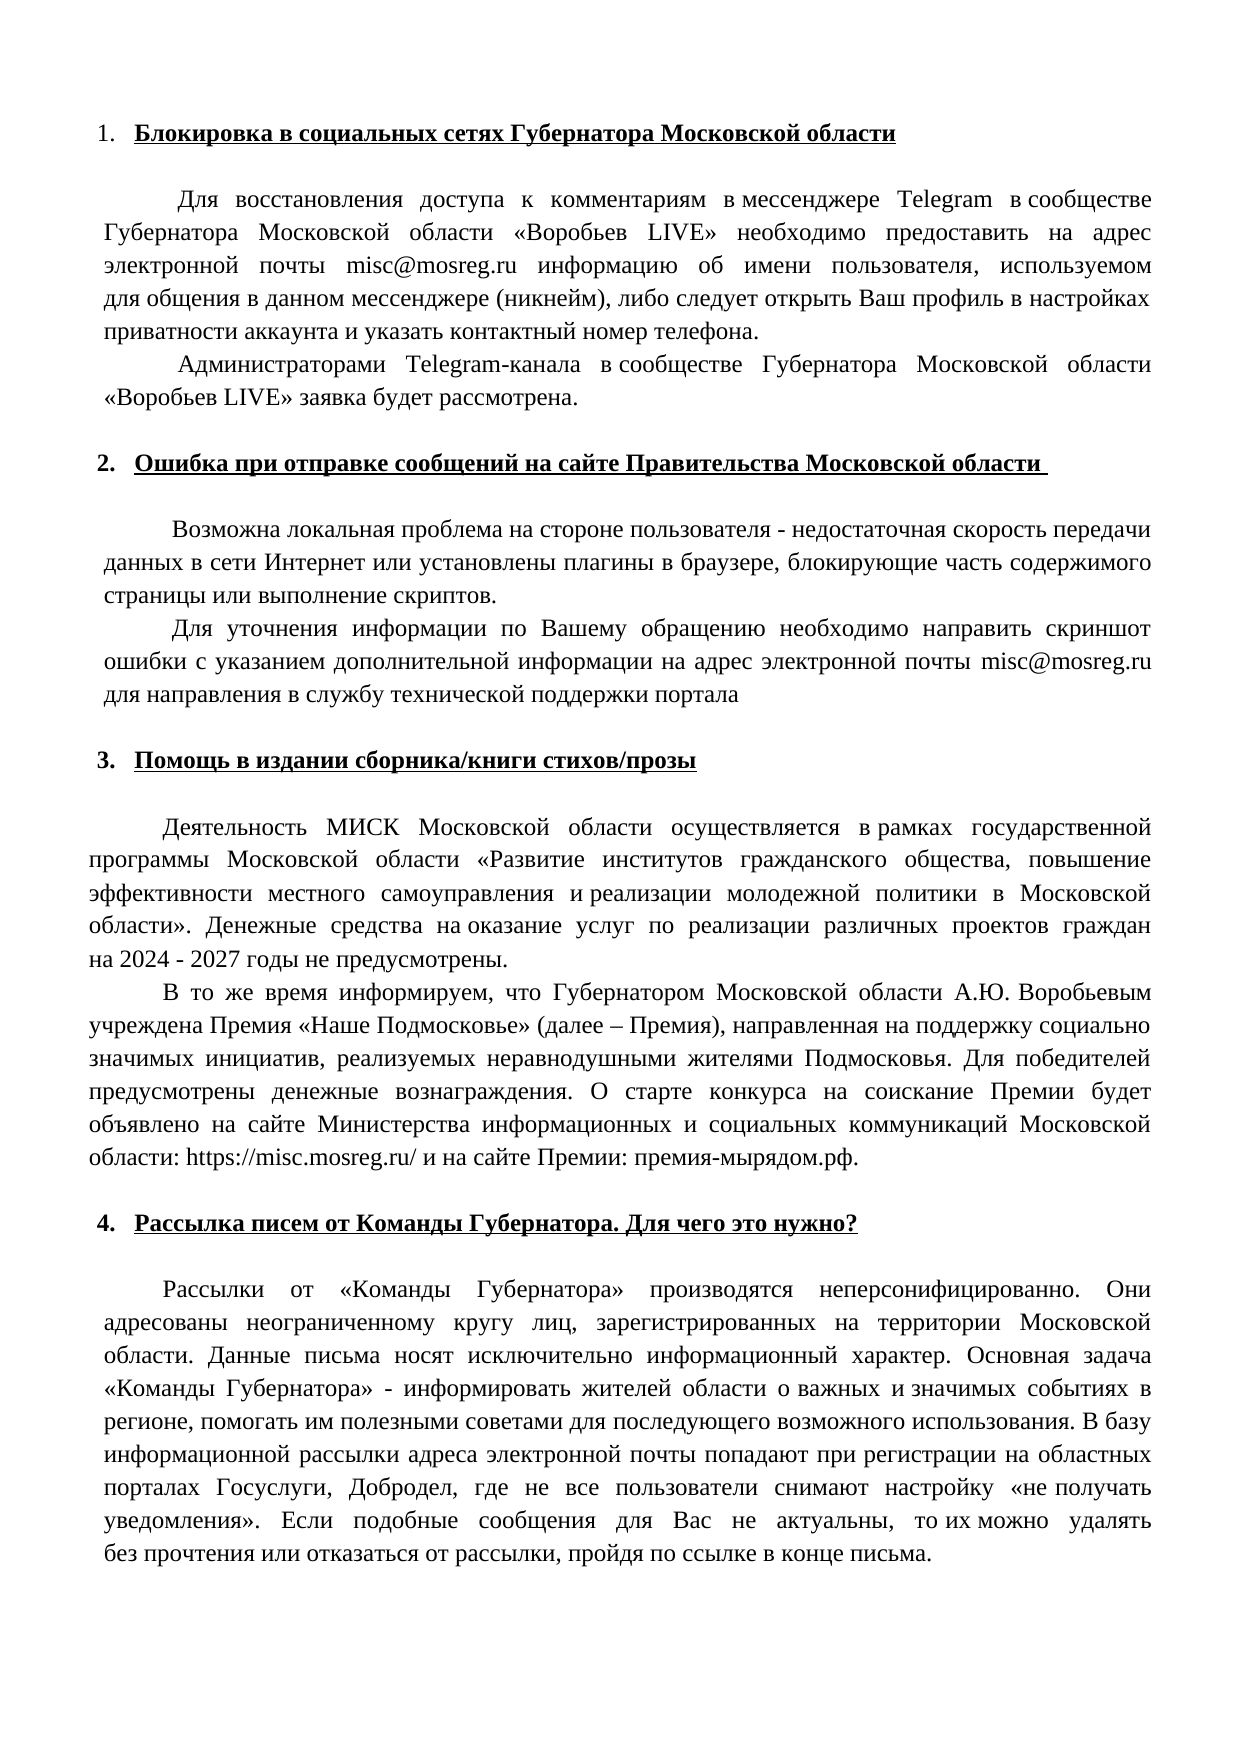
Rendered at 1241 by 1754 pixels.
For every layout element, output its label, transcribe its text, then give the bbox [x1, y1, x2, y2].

list Ошибка при отправке сообщений на сайте Правительства Московской области [97, 448, 1152, 477]
list Помощь в издании сборника/книги стихов/прозы [97, 746, 1152, 774]
list Рассылка писем от Команды Губернатора. Для чего это нужно? [97, 1208, 1152, 1237]
list В то же время информируем, что Губернатором Московской области А.Ю. Воробьевым учреждена Премия «Наше Подмосковье» (далее – Премия), направленная на поддержку социально значимых инициатив, реализуемых неравнодушными жителями Подмосковья. Для победителей предусмотрены денежные вознаграждения. О старте конкурса на соискание Премии будет объявлено на сайте Министерства информационных и социальных коммуникаций Московской области: https://misc.mosreg.ru/ и на сайте Премии: премия-мырядом.рф. [89, 1137, 1152, 1171]
text Для восстановления доступа к комментариям в мессенджере Telegram в сообществе Губернатора Московской области «Воробьев LIVE» необходимо предоставить на адрес электронной почты misc@mosreg.ru информацию об имени пользователя, используемом для общения в данном мессенджере (никнейм), либо следует открыть Ваш профиль в настройках приватности аккаунта и указать контактный номер телефона. [103, 311, 1152, 345]
text Деятельность МИСК Московской области осуществляется в рамках государственной программы Московской области «Развитие институтов гражданского общества, повышение эффективности местного самоуправления и реализации молодежной политики в Московской области». Денежные средства на оказание услуг по реализации различных проектов граждан на 2024 - 2027 годы не предусмотрены. [89, 812, 1152, 845]
text Деятельность МИСК Московской области осуществляется в рамках государственной программы Московской области «Развитие институтов гражданского общества, повышение эффективности местного самоуправления и реализации молодежной политики в Московской области». Денежные средства на оказание услуг по реализации различных проектов граждан на 2024 - 2027 годы не предусмотрены. [89, 873, 1152, 972]
list В то же время информируем, что Губернатором Московской области А.Ю. Воробьевым учреждена Премия «Наше Подмосковье» (далее – Премия), направленная на поддержку социально значимых инициатив, реализуемых неравнодушными жителями Подмосковья. Для победителей предусмотрены денежные вознаграждения. О старте конкурса на соискание Премии будет объявлено на сайте Министерства информационных и социальных коммуникаций Московской области: https://misc.mosreg.ru/ и на сайте Премии: премия-мырядом.рф. [89, 977, 1152, 1010]
text Рассылки от «Команды Губернатора» производятся неперсонифицированно. Они адресованы неограниченному кругу лиц, зарегистрированных на территории Московской области. Данные письма носят исключительно информационный характер. Основная задача «Команды Губернатора» - информировать жителей области о важных и значимых событиях в регионе, помогать им полезными советами для последующего возможного использования. В базу информационной рассылки адреса электронной почты попадают при регистрации на областных порталах Госуслуги, Добродел, где не все пользователи снимают настройку «не получать уведомления». Если подобные сообщения для Вас не актуальны, то их можно удалять без прочтения или отказаться от рассылки, пройдя по ссылке в конце письма. [103, 1274, 1152, 1567]
list Возможна локальная проблема на стороне пользователя - недостаточная скорость передачи данных в сети Интернет или установлены плагины в браузере, блокирующие часть содержимого страницы или выполнение скриптов. [103, 514, 1152, 609]
text Администраторами Telegram-канала в сообществе Губернатора Московской области «Воробьев LIVE» заявка будет рассмотрена. [103, 349, 1152, 411]
list Блокировка в социальных сетях Губернатора Московской области [97, 118, 1152, 147]
list Для уточнения информации по Вашему обращению необходимо направить скриншот ошибки с указанием дополнительной информации на адрес электронной почты misc@mosreg.ru для направления в службу технической поддержки портала [103, 613, 1152, 708]
text Для восстановления доступа к комментариям в мессенджере Telegram в сообществе Губернатора Московской области «Воробьев LIVE» необходимо предоставить на адрес электронной почты misc@mosreg.ru информацию об имени пользователя, используемом для общения в данном мессенджере (никнейм), либо следует открыть Ваш профиль в настройках приватности аккаунта и указать контактный номер телефона. [103, 184, 1152, 305]
